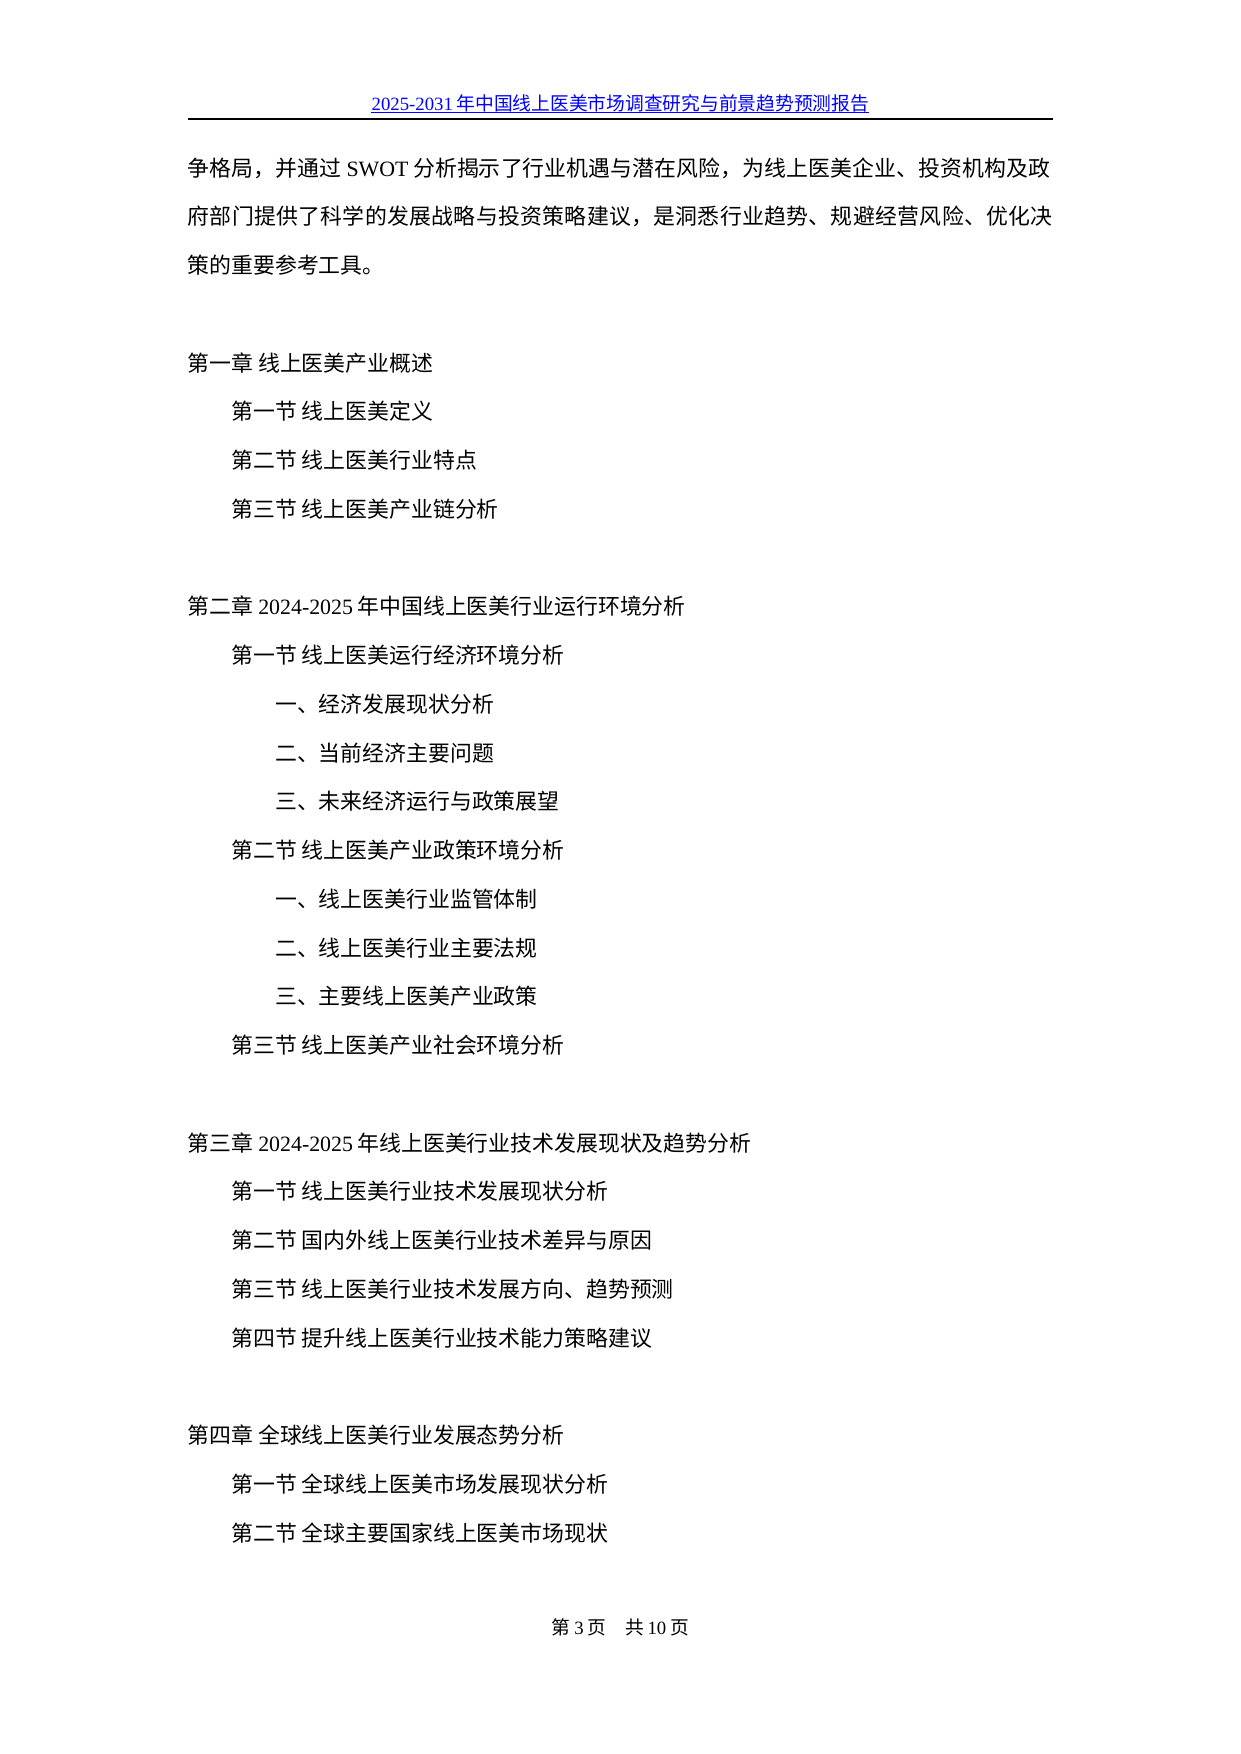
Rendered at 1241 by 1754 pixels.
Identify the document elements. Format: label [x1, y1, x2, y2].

text [187, 150, 1053, 1548]
